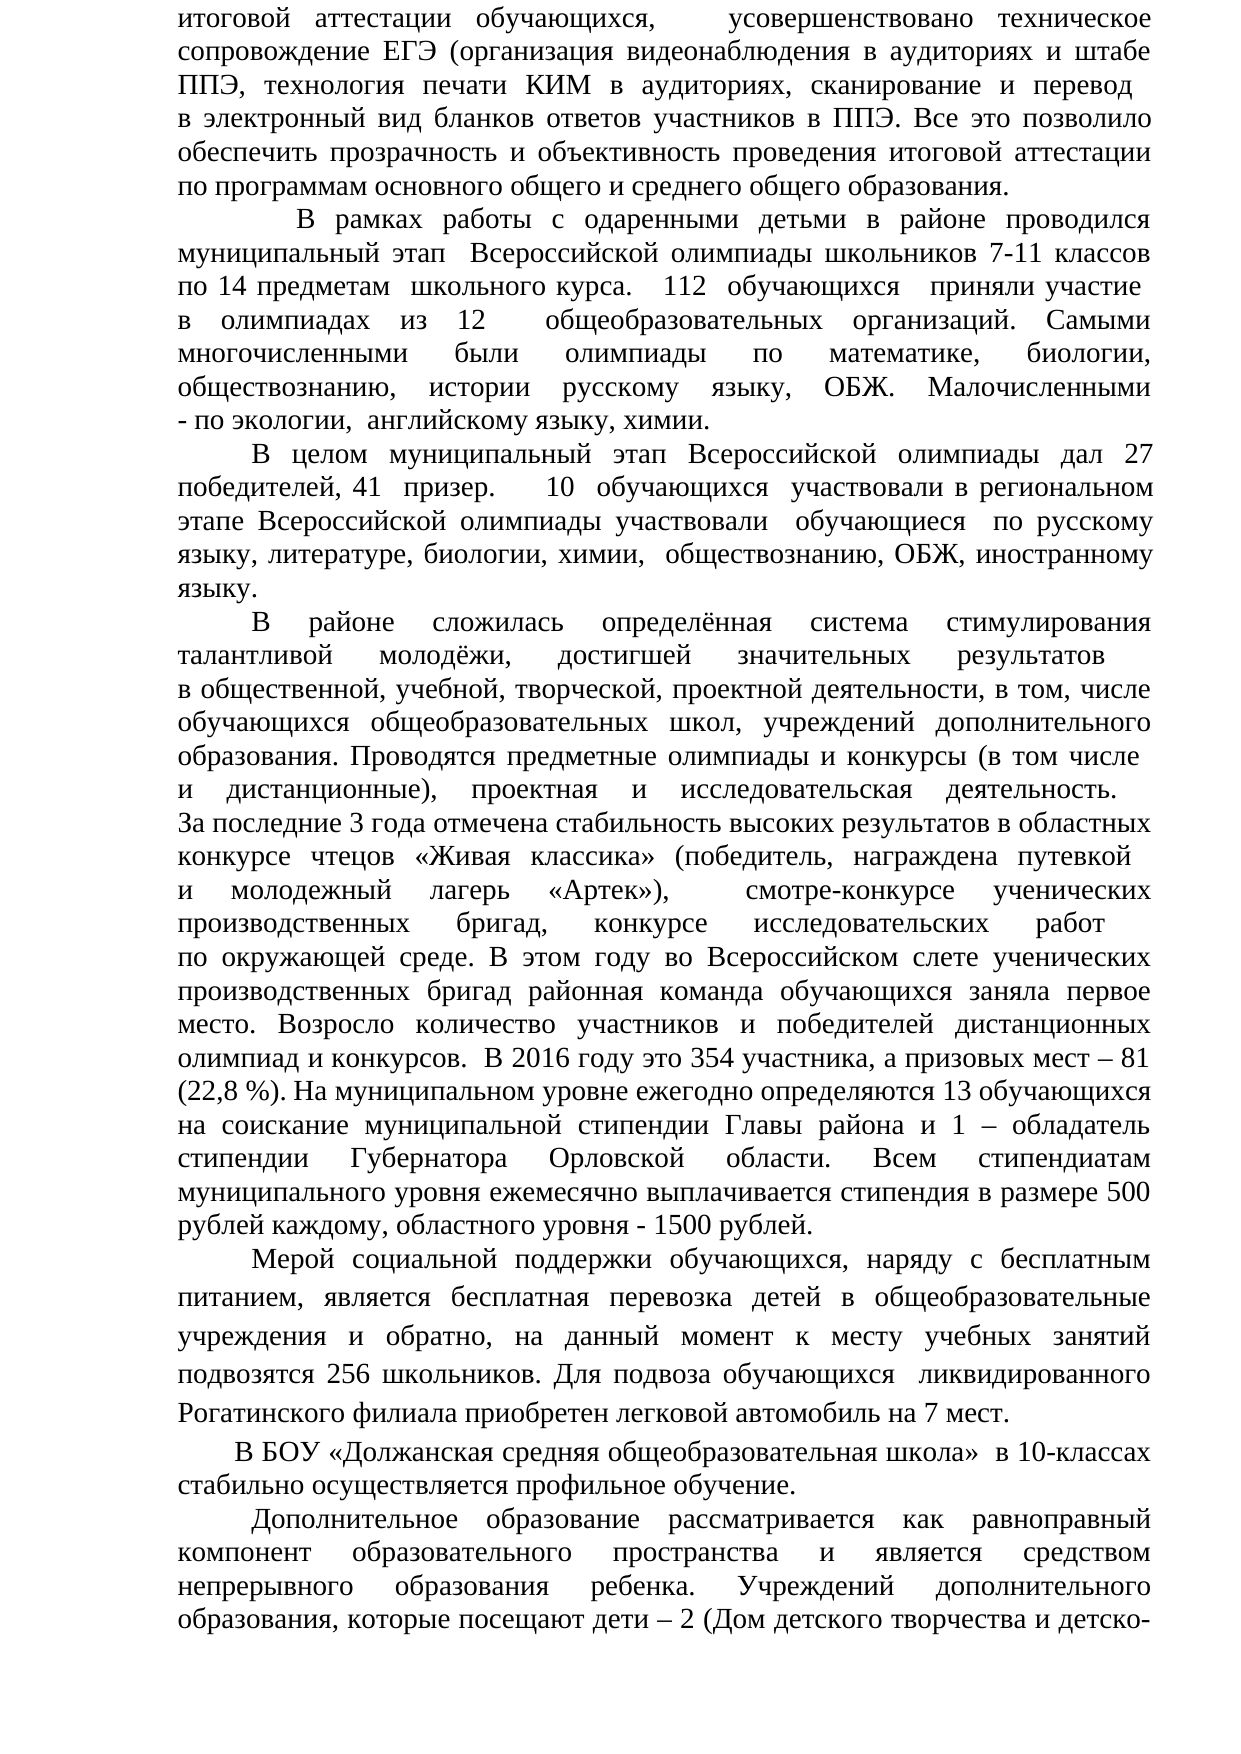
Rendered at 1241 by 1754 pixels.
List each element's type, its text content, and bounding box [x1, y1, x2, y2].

text Мерой социальной поддержки обучающихся, наряду с бесплатным питанием, является бесплатная перевозка детей в общеобразовательные учреждения и обратно, на данный момент к месту учебных занятий подвозятся 256 школьников. Для подвоза обучающихся ликвидированного Рогатинского филиала приобретен легковой автомобиль на 7 мест. [177, 1241, 1152, 1429]
text В районе сложилась определённая система стимулирования талантливой молодёжи, достигшей значительных результатов в общественной, учебной, творческой, проектной деятельности, в том, числе обучающихся общеобразовательных школ, учреждений дополнительного образования. Проводятся предметные олимпиады и конкурсы (в том числе и дистанционные), проектная и исследовательская деятельность. За последние 3 года отмечена стабильность высоких результатов в областных конкурсе чтецов «Живая классика» (победитель, награждена путевкой и молодежный лагерь «Артек»), смотре-конкурсе ученических производственных бригад, конкурсе исследовательских работ по окружающей среде. В этом году во Всероссийском слете ученических производственных бригад районная команда обучающихся заняла первое место. Возросло количество участников и победителей дистанционных олимпиад и конкурсов. В 2016 году это 354 участника, а призовых мест – 81 (22,8 %). На муниципальном уровне ежегодно определяются 13 обучающихся на соискание муниципальной стипендии Главы района и 1 – обладатель стипендии Губернатора Орловской области. Всем стипендиатам муниципального уровня ежемесячно выплачивается стипендия в размере 500 рублей каждому, областного уровня - 1500 рублей. [177, 604, 1152, 1241]
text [177, 1501, 1152, 1635]
text В целом муниципальный этап Всероссийской олимпиады дал 27 победителей, 41 призер. 10 обучающихся участвовали в региональном этапе Всероссийской олимпиады участвовали обучающиеся по русскому языку, литературе, биологии, химии, обществознанию, ОБЖ, иностранному языку. [177, 436, 1154, 604]
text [177, 0, 1152, 201]
text В рамках работы с одаренными детьми в районе проводился муниципальный этап Всероссийской олимпиады школьников 7-11 классов по 14 предметам школьного курса. 112 обучающихся приняли участие в олимпиадах из 12 общеобразовательных организаций. Самыми многочисленными были олимпиады по математике, биологии, обществознанию, истории русскому языку, ОБЖ. Малочисленными - по экологии, английскому языку, химии. [177, 201, 1152, 436]
text В БОУ «Должанская средняя общеобразовательная школа» в 10-классах стабильно осуществляется профильное обучение. [177, 1434, 1152, 1501]
